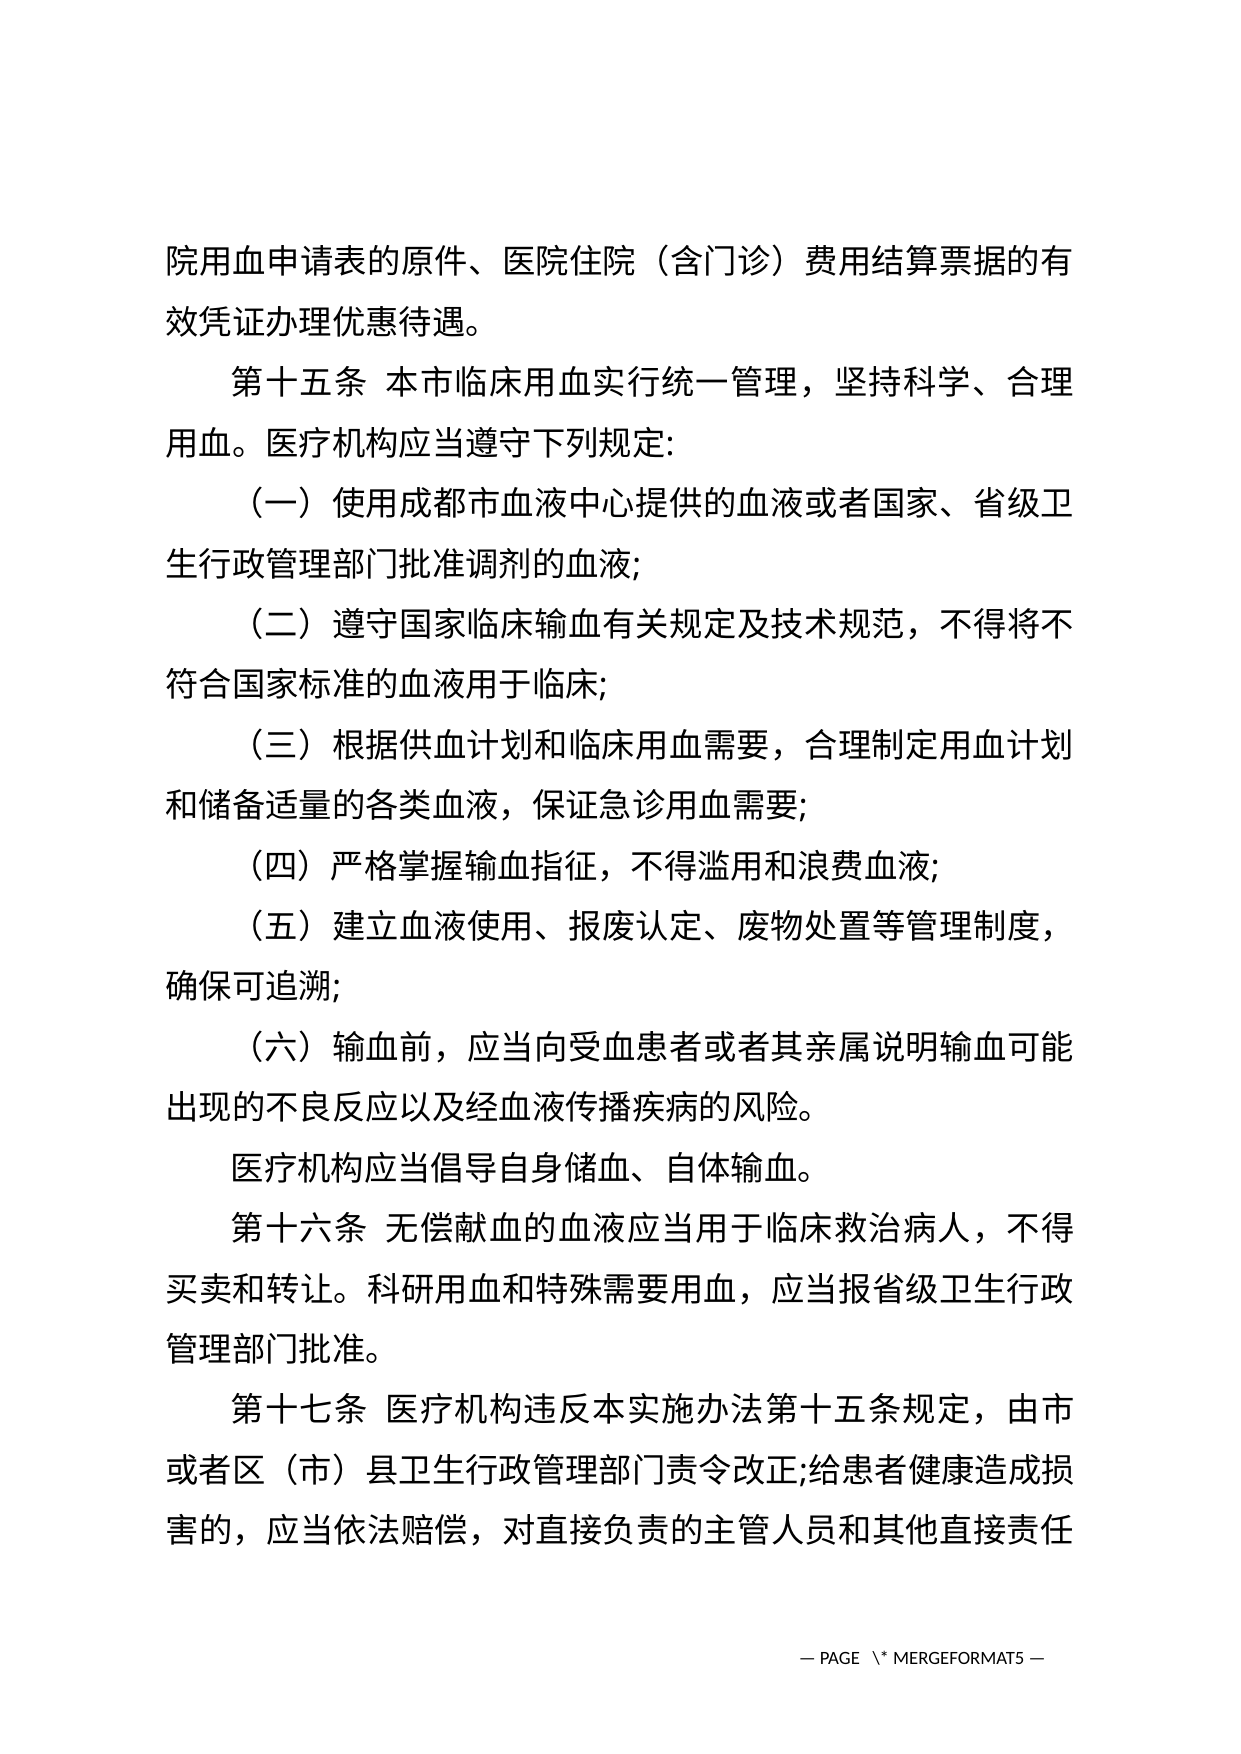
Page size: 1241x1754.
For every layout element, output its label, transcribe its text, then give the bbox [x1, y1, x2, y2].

text （六）输血前，应当向受血患者或者其亲属说明输血可能出现的不良反应以及经血液传播疾病的风险。 [165, 1011, 1075, 1132]
text 第十六条 无偿献血的血液应当用于临床救治病人，不得买卖和转让。科研用血和特殊需要用血，应当报省级卫生行政管理部门批准。 [165, 1192, 1075, 1373]
text （一）使用成都市血液中心提供的血液或者国家、省级卫生行政管理部门批准调剂的血液; [165, 467, 1075, 588]
text 第十五条 本市临床用血实行统一管理，坚持科学、合理用血。医疗机构应当遵守下列规定: [165, 346, 1075, 467]
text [165, 226, 1075, 346]
text （五）建立血液使用、报废认定、废物处置等管理制度，确保可追溯; [165, 890, 1075, 1011]
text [165, 1373, 1075, 1555]
text （二）遵守国家临床输血有关规定及技术规范，不得将不符合国家标准的血液用于临床; [165, 588, 1075, 709]
text （三）根据供血计划和临床用血需要，合理制定用血计划和储备适量的各类血液，保证急诊用血需要; [165, 709, 1075, 830]
text （四）严格掌握输血指征，不得滥用和浪费血液; [165, 830, 1075, 890]
text 医疗机构应当倡导自身储血、自体输血。 [165, 1132, 1075, 1192]
